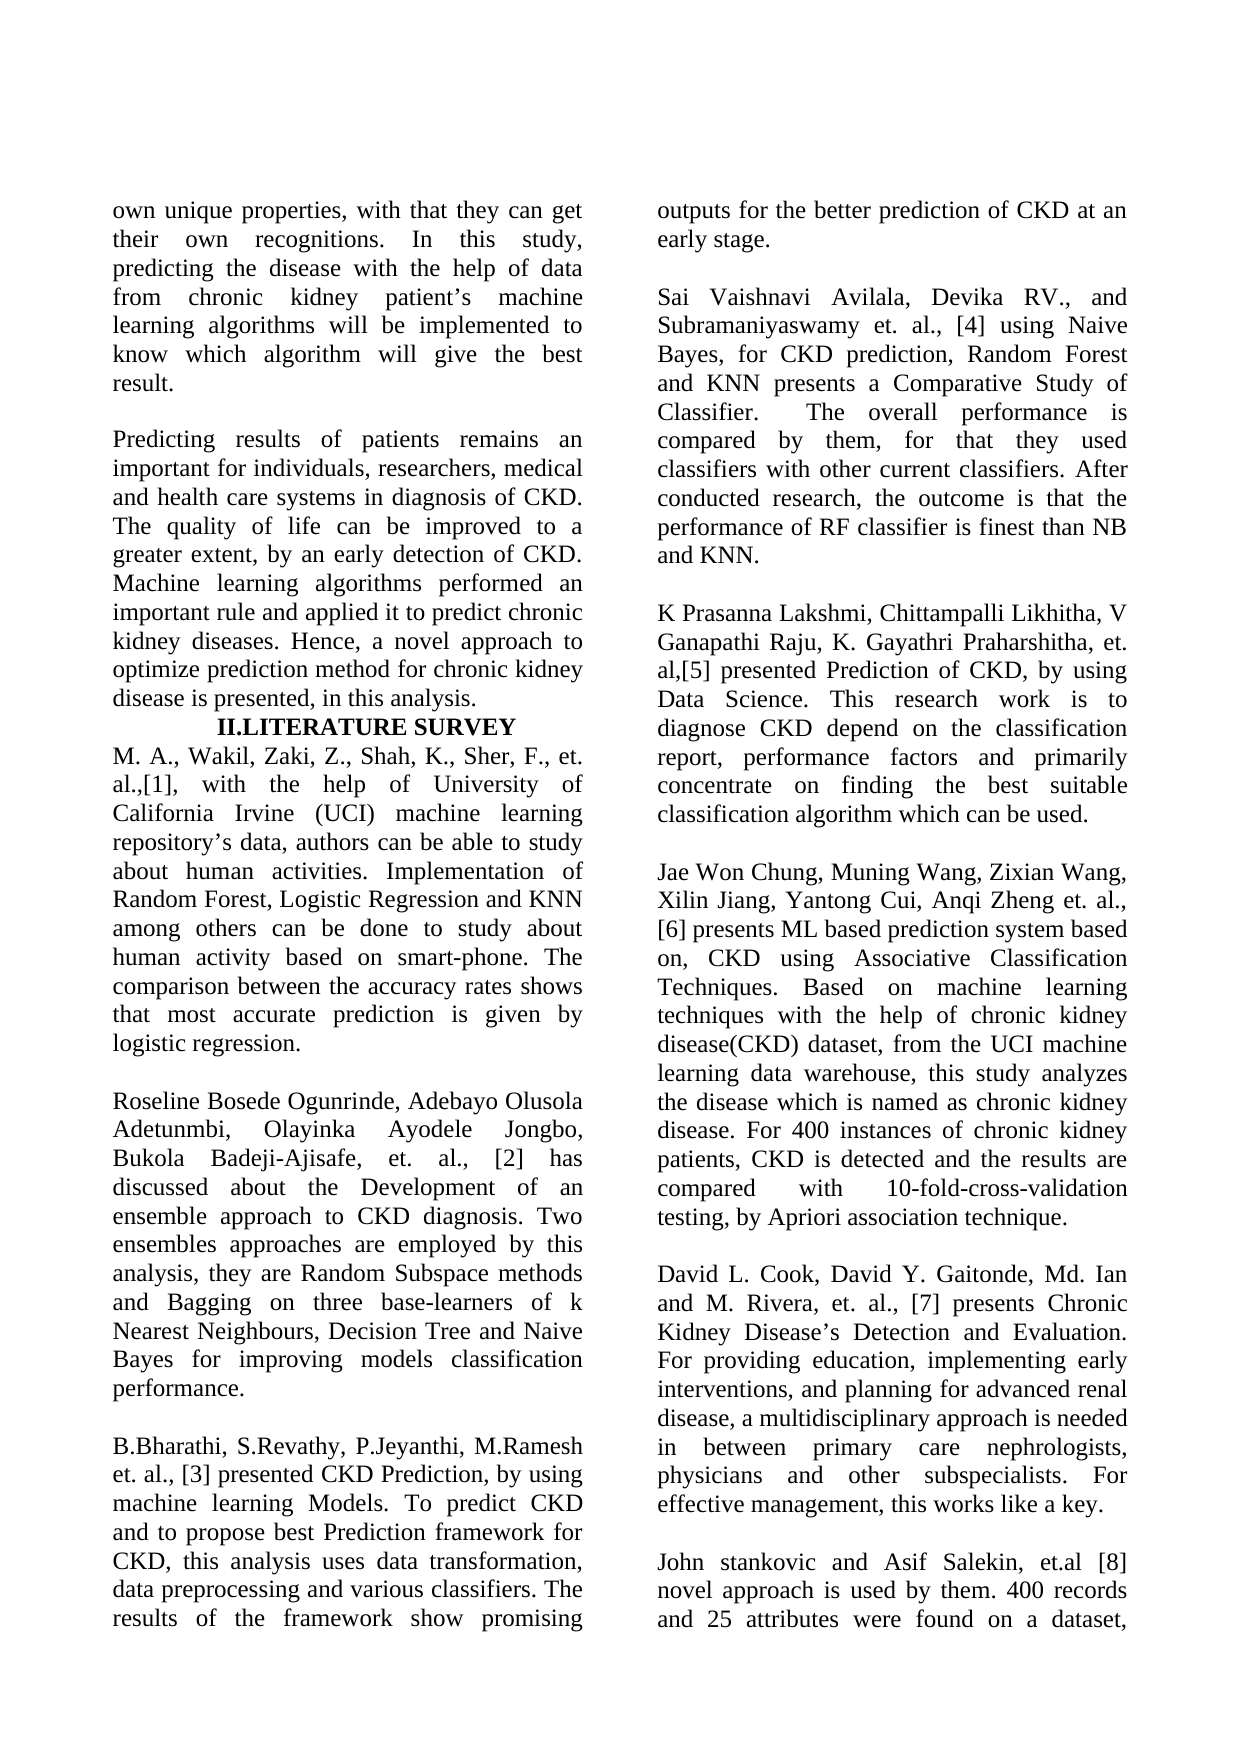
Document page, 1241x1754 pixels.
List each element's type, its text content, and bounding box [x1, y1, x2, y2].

text B.Bharathi, S.Revathy, P.Jeyanthi, M.Ramesh et. al., [3] presented CKD Prediction, by using machine learning Models. To predict CKD and to propose best Prediction framework for CKD, this analysis uses data transformation, data preprocessing and various classifiers. The results of the framework show promising outputs for the better prediction of CKD at an early stage. [112, 1431, 583, 1632]
text Jae Won Chung, Muning Wang, Zixian Wang, Xilin Jiang, Yantong Cui, Anqi Zheng et. al., [6] presents ML based prediction system based on, CKD using Associative Classification Techniques. Based on machine learning techniques with the help of chronic kidney disease(CKD) dataset, from the UCI machine learning data warehouse, this study analyzes the disease which is named as chronic kidney disease. For 400 instances of chronic kidney patients, CKD is detected and the results are compared with 10-fold-cross-validation testing, by Apriori association technique. [657, 857, 1128, 1230]
text Roseline Bosede Ogunrinde, Adebayo Olusola Adetunmbi, Olayinka Ayodele Jongbo, Bukola Badeji-Ajisafe, et. al., [2] has discussed about the Development of an ensemble approach to CKD diagnosis. Two ensembles approaches are employed by this analysis, they are Random Subspace methods and Bagging on three base-learners of k Nearest Neighbours, Decision Tree and Naive Bayes for improving models classification performance. [112, 1086, 583, 1402]
text B.Bharathi, S.Revathy, P.Jeyanthi, M.Ramesh et. al., [3] presented CKD Prediction, by using machine learning Models. To predict CKD and to propose best Prediction framework for CKD, this analysis uses data transformation, data preprocessing and various classifiers. The results of the framework show promising outputs for the better prediction of CKD at an early stage. [657, 195, 1128, 253]
text II.LITERATURE SURVEY [150, 712, 583, 741]
text M. A., Wakil, Zaki, Z., Shah, K., Sher, F., et. al.,[1], with the help of University of California Irvine (UCI) machine learning repository’s data, authors can be able to study about human activities. Implementation of Random Forest, Logistic Regression and KNN among others can be done to study about human activity based on smart-phone. The comparison between the accuracy rates shows that most accurate prediction is given by logistic regression. [112, 741, 583, 1057]
text David L. Cook, David Y. Gaitonde, Md. Ian and M. Rivera, et. al., [7] presents Chronic Kidney Disease’s Detection and Evaluation. For providing education, implementing early interventions, and planning for advanced renal disease, a multidisciplinary approach is needed in between primary care nephrologists, physicians and other subspecialists. For effective management, this works like a key. [657, 1259, 1128, 1518]
text K Prasanna Lakshmi, Chittampalli Likhitha, V Ganapathi Raju, K. Gayathri Praharshitha, et. al,[5] presented Prediction of CKD, by using Data Science. This research work is to diagnose CKD depend on the classification report, performance factors and primarily concentrate on finding the best suitable classification algorithm which can be used. [657, 598, 1128, 828]
text Predicting results of patients remains an important for individuals, researchers, medical and health care systems in diagnosis of CKD. The quality of life can be improved to a greater extent, by an early detection of CKD. Machine learning algorithms performed an important rule and applied it to predict chronic kidney diseases. Hence, a novel approach to optimize prediction method for chronic kidney disease is presented, in this analysis. [112, 424, 583, 712]
text Sai Vaishnavi Avilala, Devika RV., and Subramaniyaswamy et. al., [4] using Naive Bayes, for CKD prediction, Random Forest and KNN presents a Comparative Study of Classifier. The overall performance is compared by them, for that they used classifiers with other current classifiers. After conducted research, the outcome is that the performance of RF classifier is finest than NB and KNN. [657, 282, 1128, 569]
